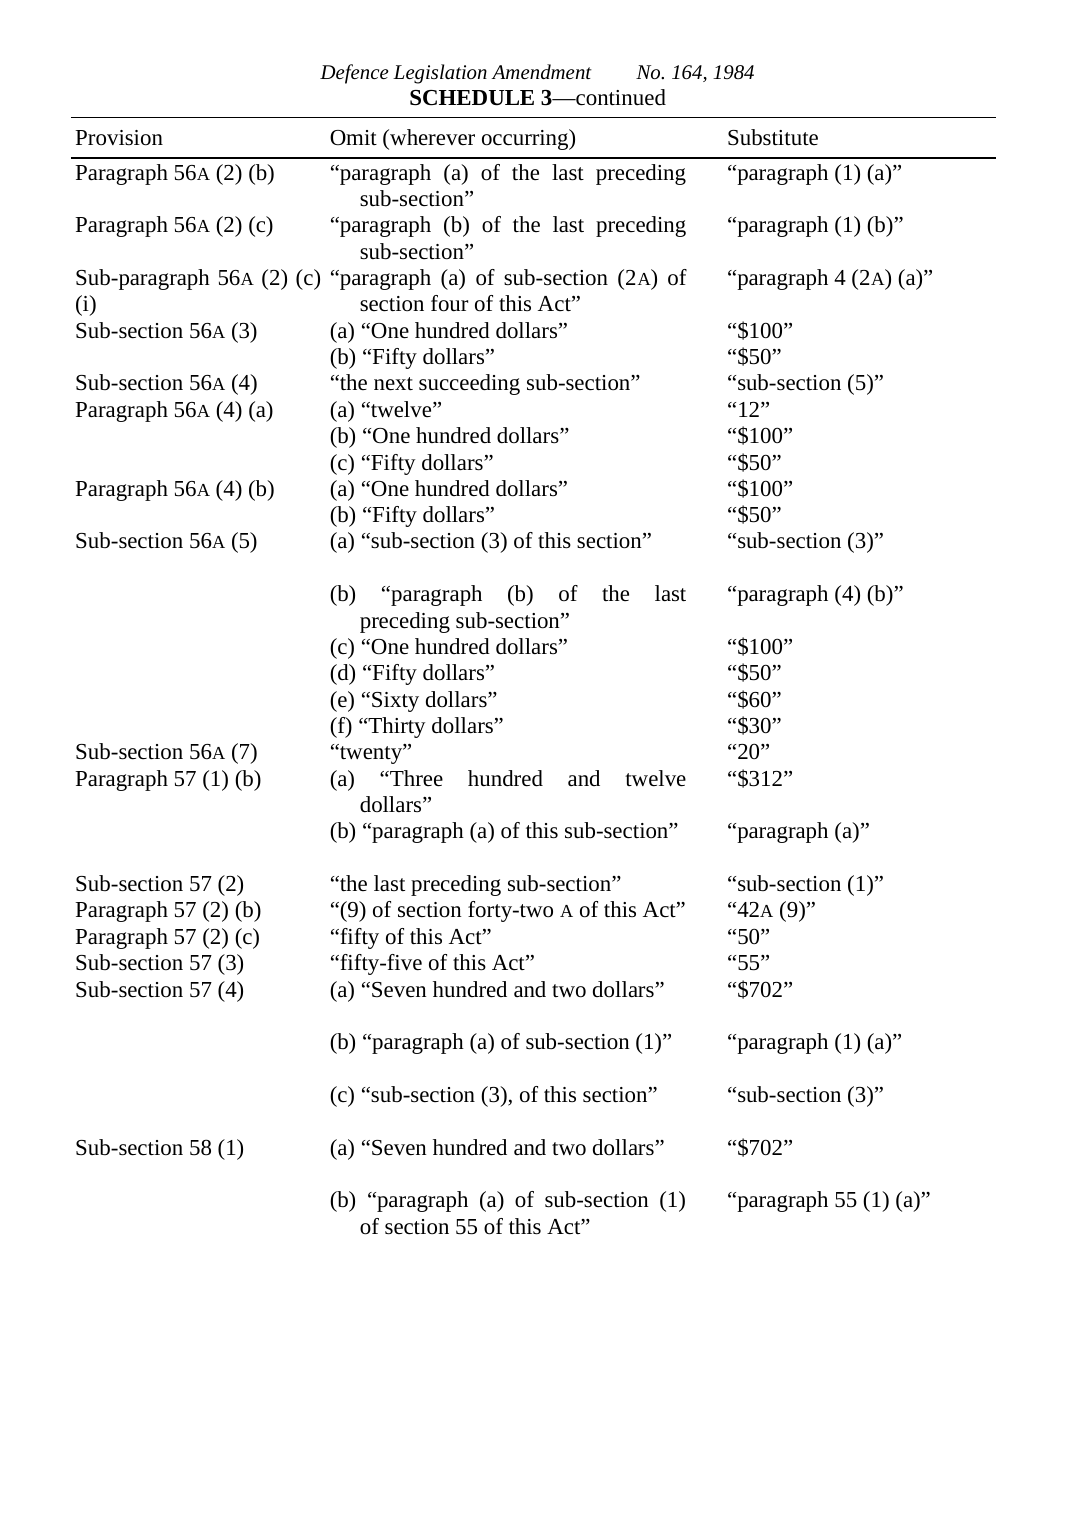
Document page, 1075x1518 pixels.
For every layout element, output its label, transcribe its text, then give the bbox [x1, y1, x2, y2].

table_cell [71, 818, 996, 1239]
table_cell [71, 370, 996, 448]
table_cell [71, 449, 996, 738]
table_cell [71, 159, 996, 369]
text SCHEDULE 3—continued [75, 84, 1000, 110]
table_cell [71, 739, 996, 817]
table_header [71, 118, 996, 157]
